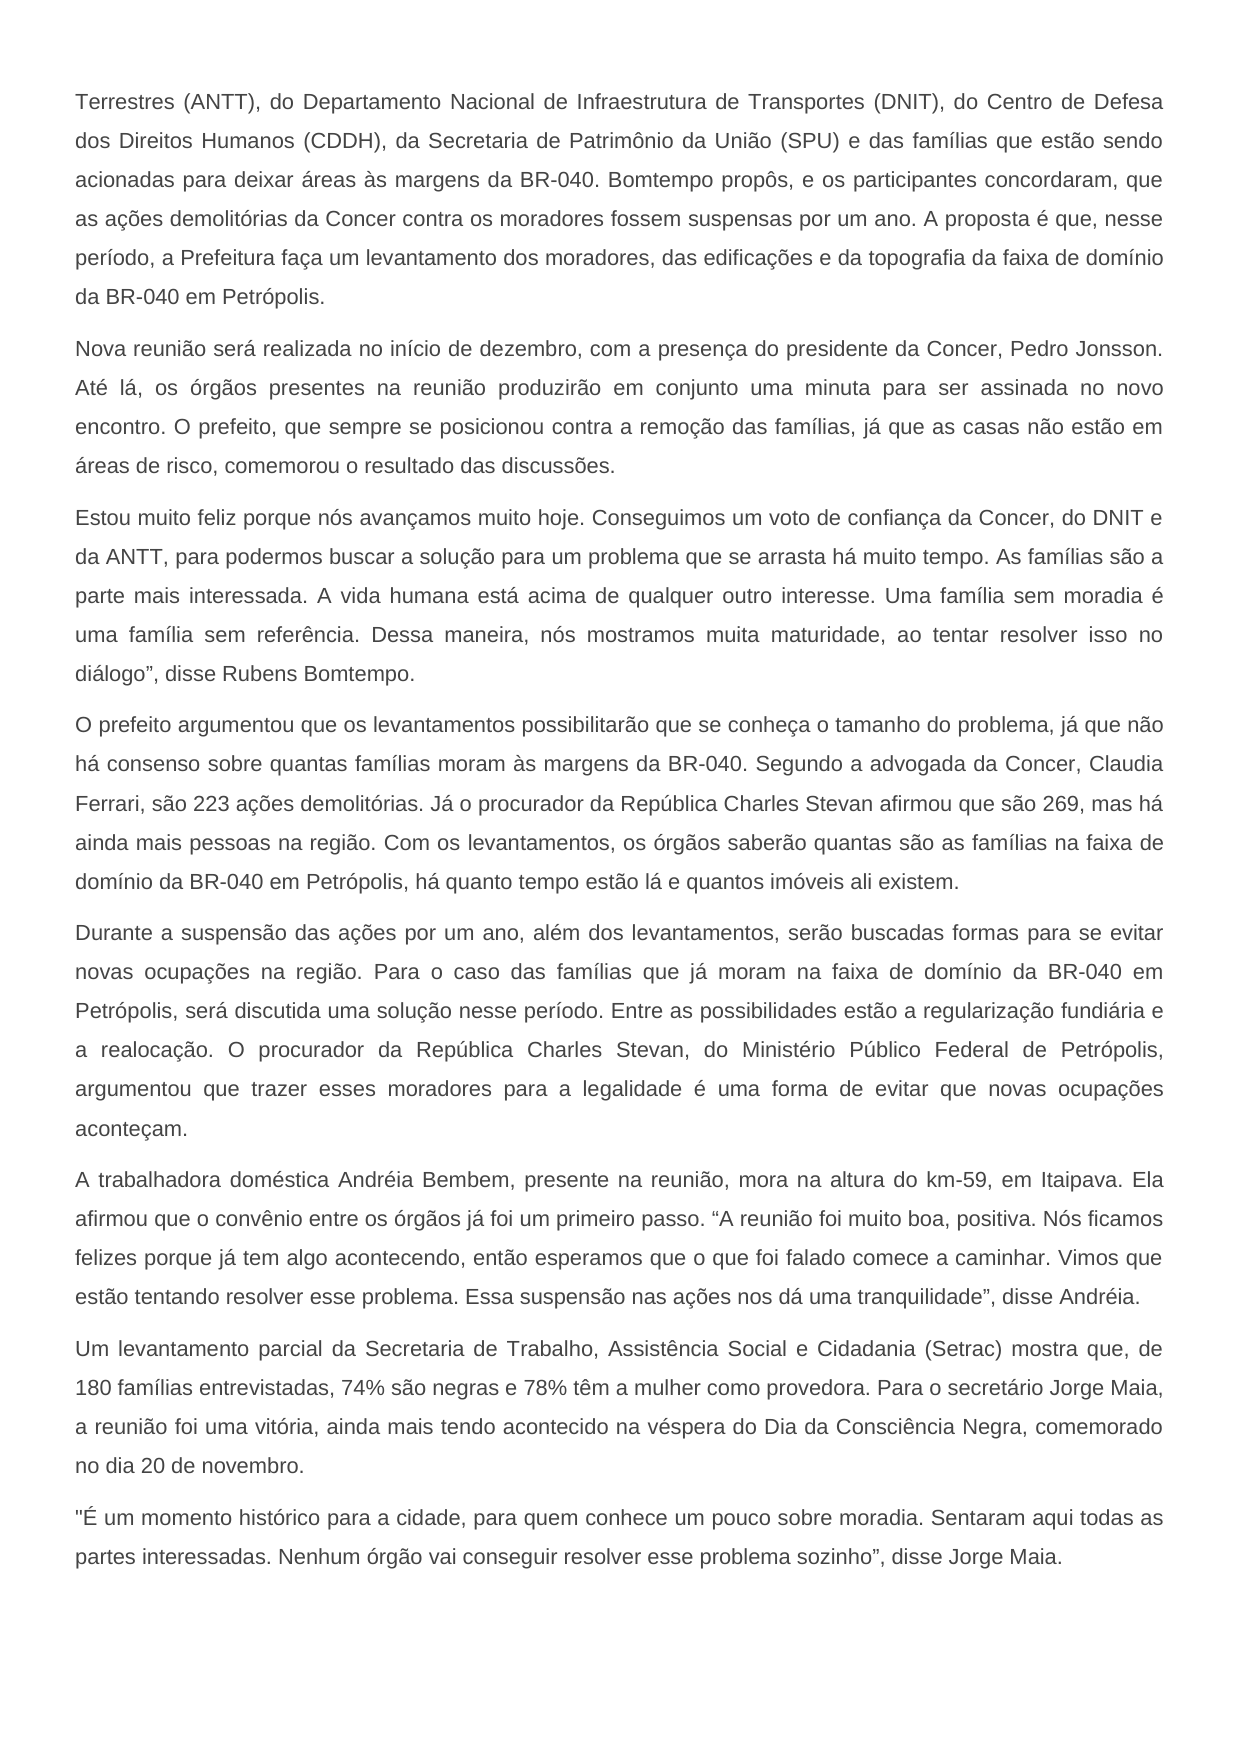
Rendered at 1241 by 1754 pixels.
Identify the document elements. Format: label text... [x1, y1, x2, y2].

text O prefeito argumentou que os levantamentos possibilitarão que se conheça o tamanho do problema, já que não há consenso sobre quantas famílias moram às margens da BR-040. Segundo a advogada da Concer, Claudia Ferrari, são 223 ações demolitórias. Já o procurador da República Charles Stevan afirmou que são 269, mas há ainda mais pessoas na região. Com os levantamentos, os órgãos saberão quantas são as famílias na faixa de domínio da BR-040 em Petrópolis, há quanto tempo estão lá e quantos imóveis ali existem. [75, 698, 1165, 894]
text Estou muito feliz porque nós avançamos muito hoje. Conseguimos um voto de confiança da Concer, do DNIT e da ANTT, para podermos buscar a solução para um problema que se arrasta há muito tempo. As famílias são a parte mais interessada. A vida humana está acima de qualquer outro interesse. Uma família sem moradia é uma família sem referência. Dessa maneira, nós mostramos muita maturidade, ao tentar resolver isso no diálogo”, disse Rubens Bomtempo. [75, 491, 1165, 686]
text A trabalhadora doméstica Andréia Bembem, presente na reunião, mora na altura do km-59, em Itaipava. Ela afirmou que o convênio entre os órgãos já foi um primeiro passo. “A reunião foi muito boa, positiva. Nós ficamos felizes porque já tem algo acontecendo, então esperamos que o que foi falado comece a caminhar. Vimos que estão tentando resolver esse problema. Essa suspensão nas ações nos dá uma tranquilidade”, disse Andréia. [75, 1153, 1165, 1309]
text Um levantamento parcial da Secretaria de Trabalho, Assistência Social e Cidadania (Setrac) mostra que, de 180 famílias entrevistadas, 74% são negras e 78% têm a mulher como provedora. Para o secretário Jorge Maia, a reunião foi uma vitória, ainda mais tendo acontecido na véspera do Dia da Consciência Negra, comemorado no dia 20 de novembro. [75, 1322, 1165, 1478]
text Nova reunião será realizada no início de dezembro, com a presença do presidente da Concer, Pedro Jonsson. Até lá, os órgãos presentes na reunião produzirão em conjunto uma minuta para ser assinada no novo encontro. O prefeito, que sempre se posicionou contra a remoção das famílias, já que as casas não estão em áreas de risco, comemorou o resultado das discussões. [75, 322, 1165, 478]
text "É um momento histórico para a cidade, para quem conhece um pouco sobre moradia. Sentaram aqui todas as partes interessadas. Nenhum órgão vai conseguir resolver esse problema sozinho”, disse Jorge Maia. [75, 1491, 1165, 1569]
text Durante a suspensão das ações por um ano, além dos levantamentos, serão buscadas formas para se evitar novas ocupações na região. Para o caso das famílias que já moram na faixa de domínio da BR-040 em Petrópolis, será discutida uma solução nesse período. Entre as possibilidades estão a regularização fundiária e a realocação. O procurador da República Charles Stevan, do Ministério Público Federal de Petrópolis, argumentou que trazer esses moradores para a legalidade é uma forma de evitar que novas ocupações aconteçam. [75, 906, 1165, 1141]
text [75, 75, 1165, 309]
